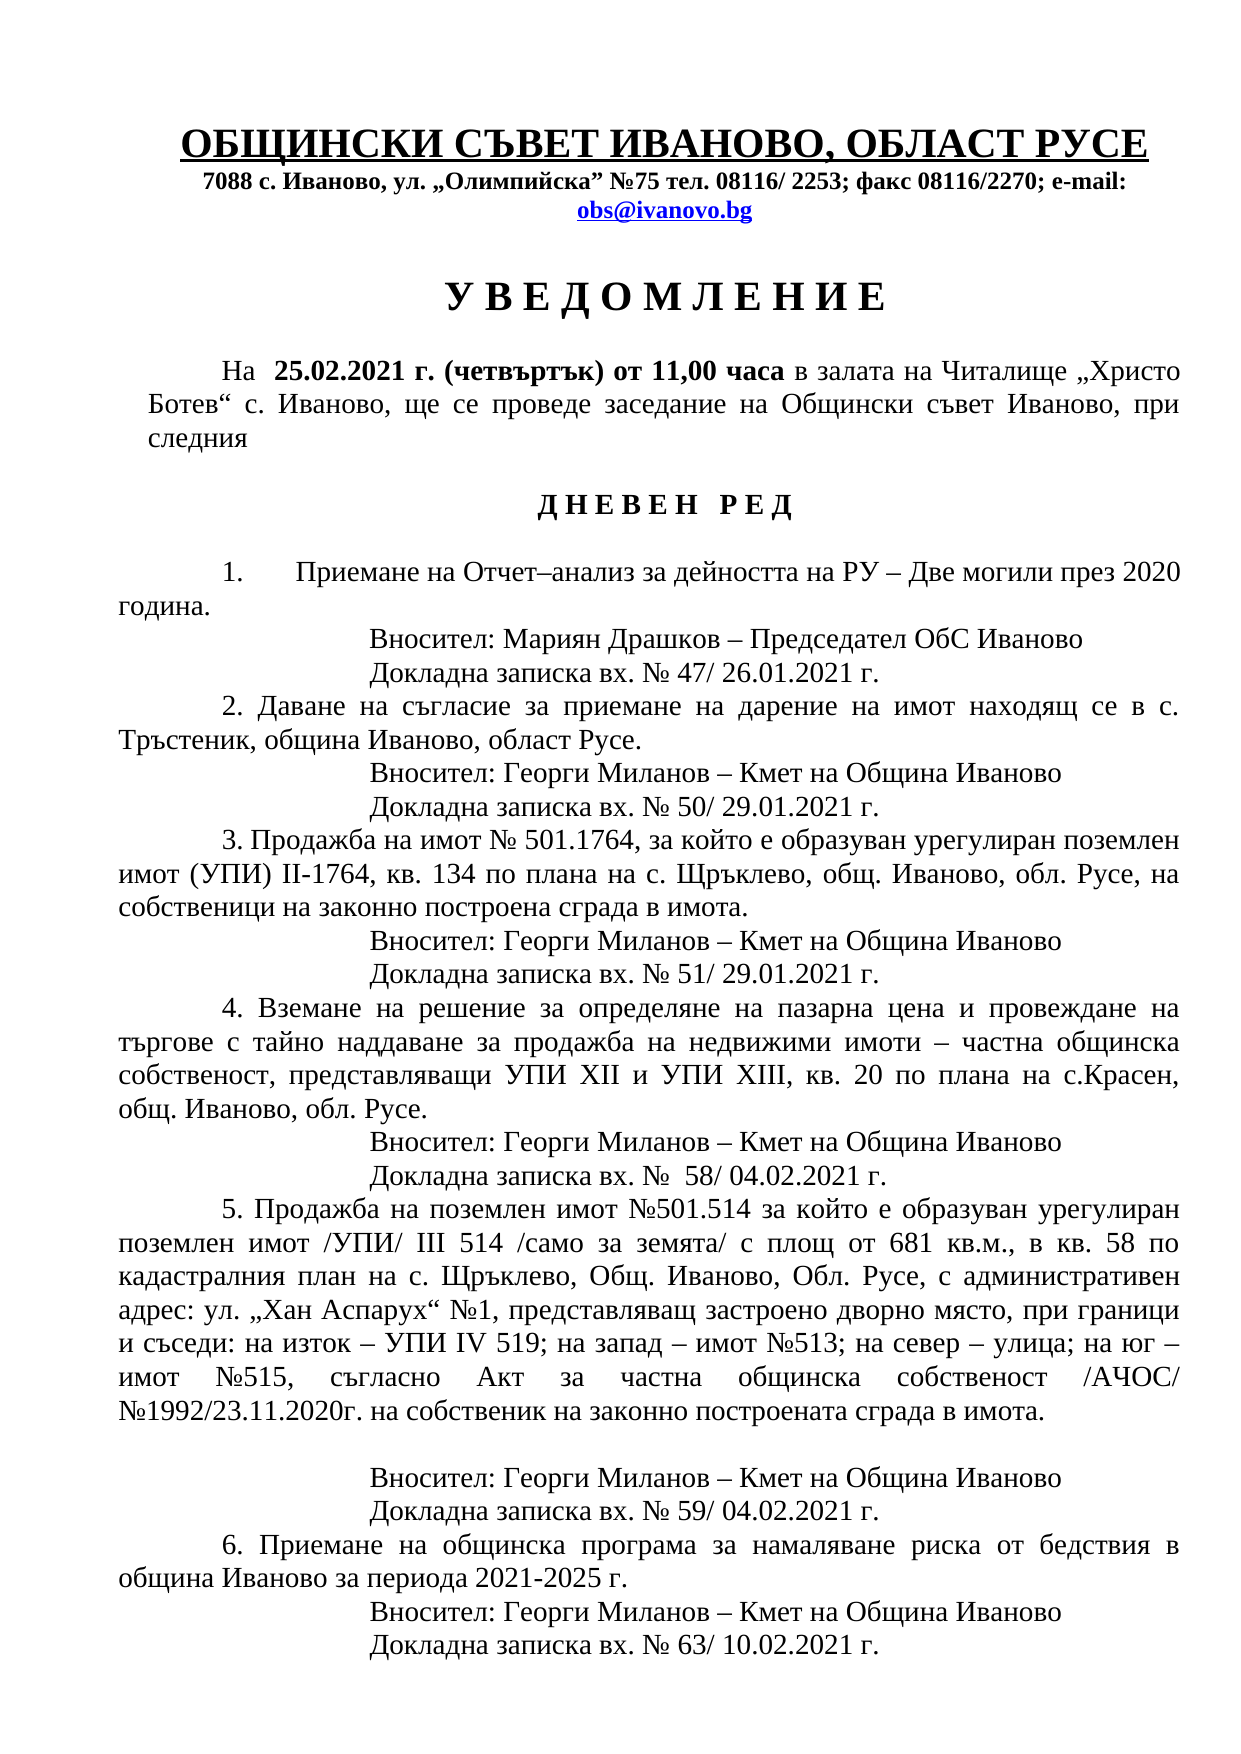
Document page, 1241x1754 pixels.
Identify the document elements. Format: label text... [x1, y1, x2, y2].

text Вносител: Георги Миланов – Кмет на Община Иваново [118, 1460, 1181, 1493]
text Докладна записка вх. № 58/ 04.02.2021 г. [118, 1158, 1181, 1191]
text Вносител: Георги Миланов – Кмет на Община Иваново [118, 1124, 1181, 1158]
text Вносител: Мариян Драшков – Председател ОбС Иваново [266, 621, 1181, 655]
text Вносител: Георги Миланов – Кмет на Община Иваново [118, 755, 1181, 789]
text Докладна записка вх. № 59/ 04.02.2021 г. [118, 1493, 1181, 1527]
text 3. Продажба на имот № 501.1764, за който е образуван урегулиран поземлен имот (УПИ) II-1764, кв. 134 по плана на с. Щръклево, общ. Иваново, обл. Русе, на собственици на законно построена сграда в имота. [118, 822, 1181, 923]
text Докладна записка вх. № 51/ 29.01.2021 г. [118, 957, 1181, 990]
text 1. Приемане на Отчет–анализ за дейността на РУ – Две могили през 2020 година. [118, 554, 1181, 621]
text Докладна записка вх. № 63/ 10.02.2021 г. [118, 1627, 1181, 1661]
text На 25.02.2021 г. (четвъртък) от 11,00 часа в залата на Читалище „Христо Ботев“ с. Иваново, ще се проведе заседание на Общински съвет Иваново, при следния [148, 353, 1181, 453]
text Д Н Е В Е Н Р Е Д [148, 487, 1181, 521]
text У В Е Д О М Л Е Н И Е [148, 271, 1181, 319]
text 7088 с. Иваново, ул. „Олимпийска” №75 тел. 08116/ 2253; факс 08116/2270; e-mail: obs@ivanovo.bg [148, 166, 1181, 223]
text Докладна записка вх. № 50/ 29.01.2021 г. [118, 789, 1181, 822]
text 6. Приемане на общинска програма за намаляване риска от бедствия в община Иваново за периода 2021-2025 г. [118, 1527, 1181, 1594]
text Докладна записка вх. № 47/ 26.01.2021 г. [118, 655, 1181, 688]
text Вносител: Георги Миланов – Кмет на Община Иваново [118, 923, 1181, 957]
text 4. Вземане на решение за определяне на пазарна цена и провеждане на търгове с тайно наддаване за продажба на недвижими имоти – частна общинска собственост, представляващи УПИ XII и УПИ XIII, кв. 20 по плана на с.Красен, общ. Иваново, обл. Русе. [118, 990, 1181, 1124]
text 2. Даване на съгласие за приемане на дарение на имот находящ се в с. Тръстеник, община Иваново, област Русе. [118, 688, 1181, 755]
text ОБЩИНСКИ СЪВЕТ ИВАНОВО, ОБЛАСТ РУСЕ [148, 118, 1181, 166]
text Вносител: Георги Миланов – Кмет на Община Иваново [118, 1594, 1181, 1627]
text 5. Продажба на поземлен имот №501.514 за който е образуван урегулиран поземлен имот /УПИ/ III 514 /само за земята/ с площ от 681 кв.м., в кв. 58 по кадастралния план на с. Щръклево, Общ. Иваново, Обл. Русе, с административен адрес: ул. „Хан Аспарух“ №1, представляващ застроено дворно място, при граници и съседи: на изток – УПИ IV 519; на запад – имот №513; на север – улица; на юг – имот №515, съгласно Акт за частна общинска собственост /АЧОС/ №1992/23.11.2020г. на собственик на законно построената сграда в имота. [118, 1191, 1181, 1460]
